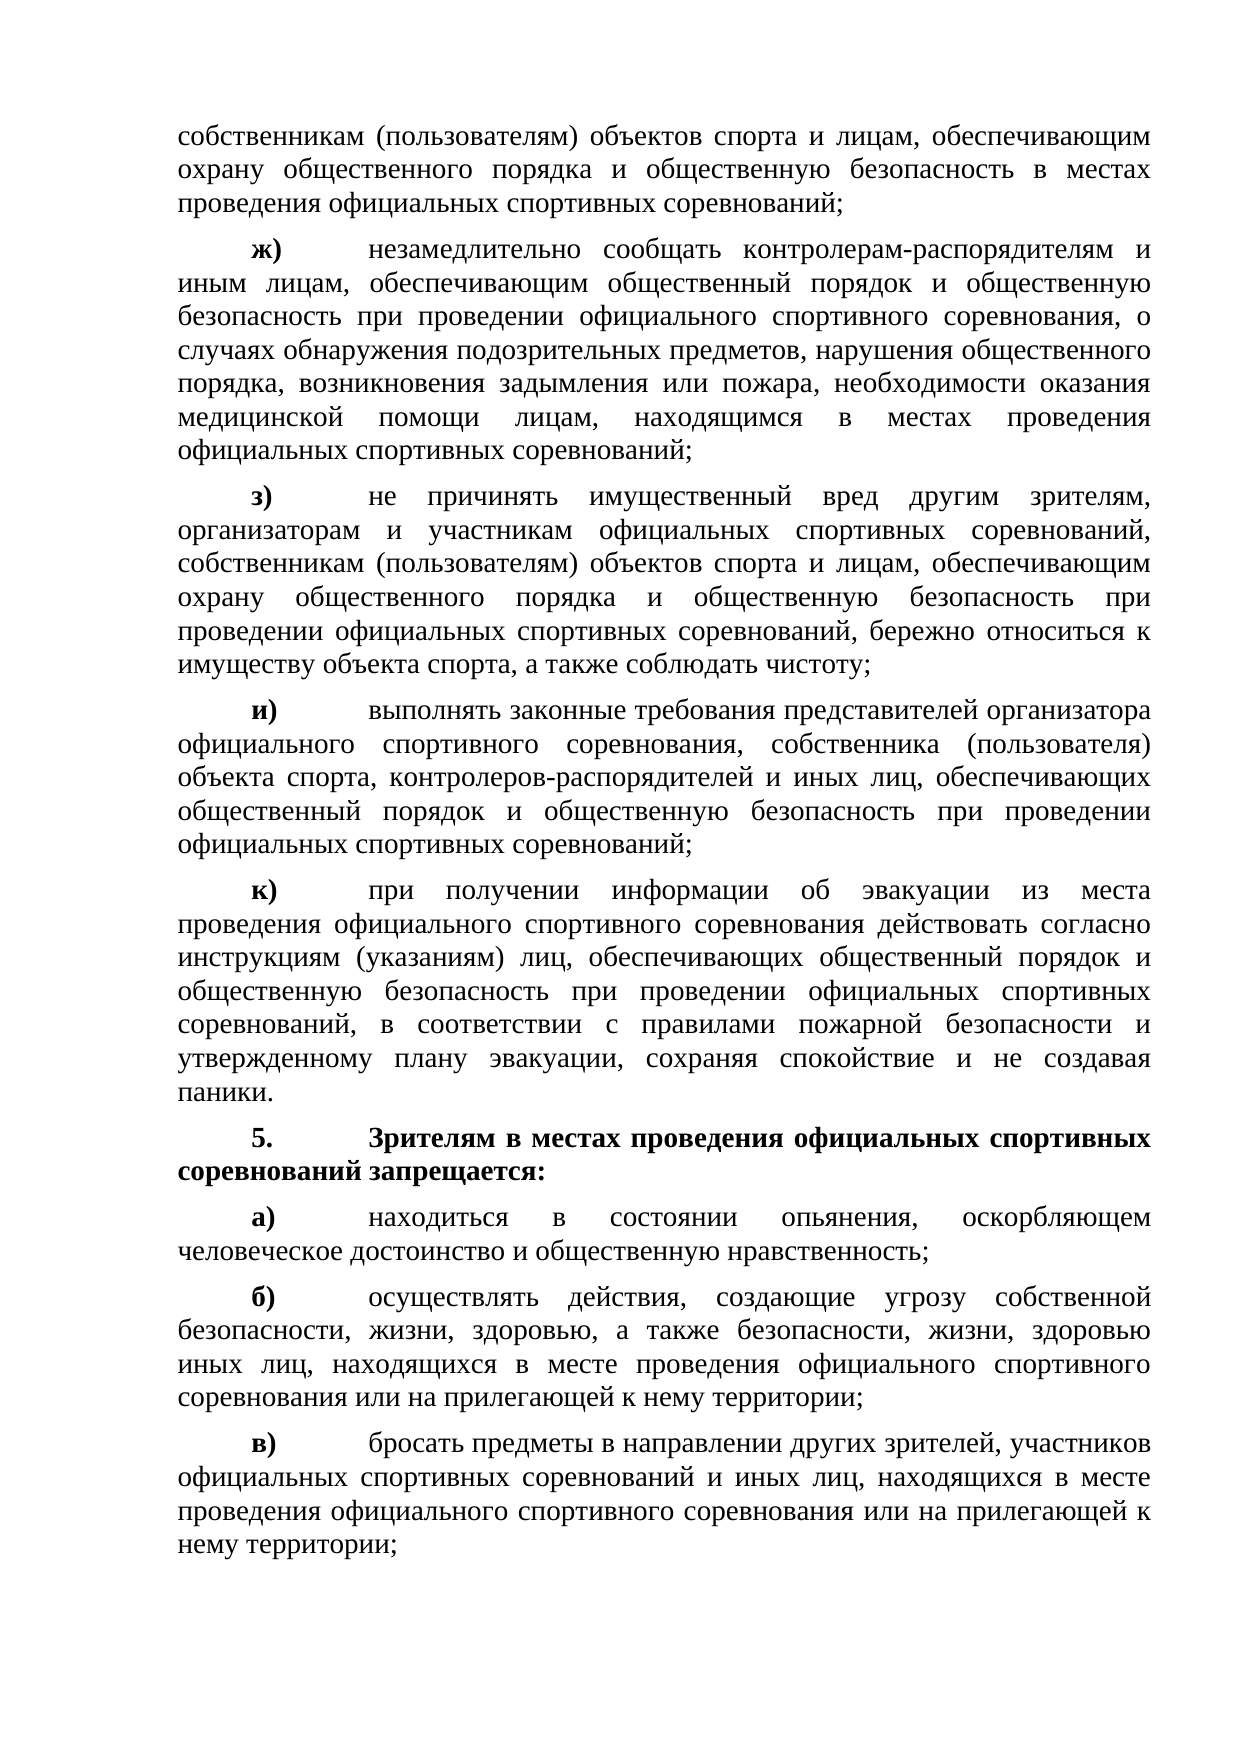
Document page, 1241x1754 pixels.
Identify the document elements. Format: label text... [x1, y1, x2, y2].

text и) выполнять законные требования представителей организатора официального спортивного соревнования, собственника (пользователя) объекта спорта, контролеров-распорядителей и иных лиц, обеспечивающих общественный порядок и общественную безопасность при проведении официальных спортивных соревнований; [177, 692, 1152, 860]
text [177, 118, 1152, 219]
text в) бросать предметы в направлении других зрителей, участников официальных спортивных соревнований и иных лиц, находящихся в месте проведения официального спортивного соревнования или на прилегающей к нему территории; [177, 1426, 1152, 1560]
text 5. Зрителям в местах проведения официальных спортивных соревнований запрещается: [177, 1120, 1152, 1187]
text ж) незамедлительно сообщать контролерам-распорядителям и иным лицам, обеспечивающим общественный порядок и общественную безопасность при проведении официального спортивного соревнования, о случаях обнаружения подозрительных предметов, нарушения общественного порядка, возникновения задымления или пожара, необходимости оказания медицинской помощи лицам, находящимся в местах проведения официальных спортивных соревнований; [177, 231, 1152, 466]
text б) осуществлять действия, создающие угрозу собственной безопасности, жизни, здоровью, а также безопасности, жизни, здоровью иных лиц, находящихся в месте проведения официального спортивного соревнования или на прилегающей к нему территории; [177, 1279, 1152, 1413]
text а) находиться в состоянии опьянения, оскорбляющем человеческое достоинство и общественную нравственность; [177, 1199, 1152, 1266]
text з) не причинять имущественный вред другим зрителям, организаторам и участникам официальных спортивных соревнований, собственникам (пользователям) объектов спорта и лицам, обеспечивающим охрану общественного порядка и общественную безопасность при проведении официальных спортивных соревнований, бережно относиться к имуществу объекта спорта, а также соблюдать чистоту; [177, 478, 1152, 680]
text к) при получении информации об эвакуации из места проведения официального спортивного соревнования действовать согласно инструкциям (указаниям) лиц, обеспечивающих общественный порядок и общественную безопасность при проведении официальных спортивных соревнований, в соответствии с правилами пожарной безопасности и утвержденному плану эвакуации, сохраняя спокойствие и не создавая паники. [177, 872, 1152, 1107]
